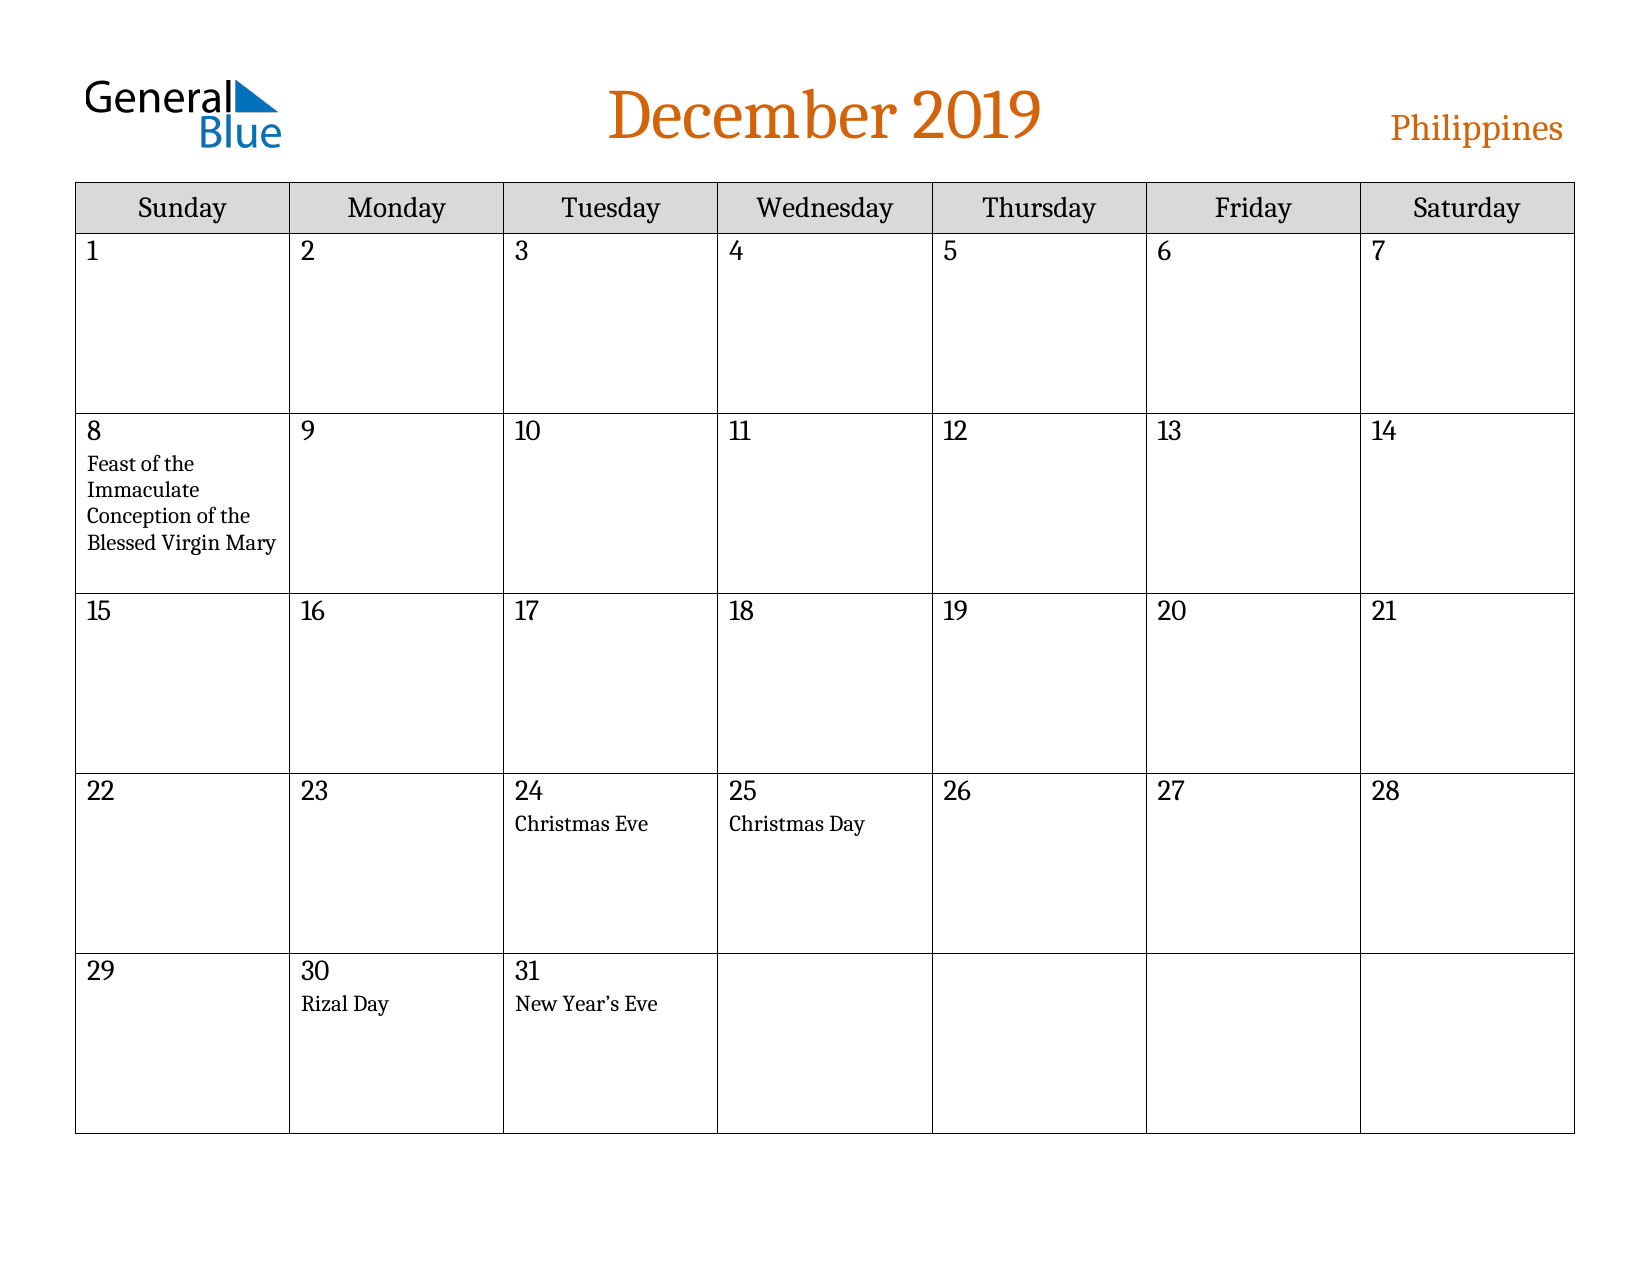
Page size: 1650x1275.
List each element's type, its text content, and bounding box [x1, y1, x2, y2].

table_header December 2019 [504, 75, 1146, 182]
table_cell 6 [1147, 234, 1360, 270]
table_cell [933, 270, 1146, 413]
table_cell [933, 450, 1146, 593]
table_cell 19 [933, 594, 1146, 630]
table_cell [718, 450, 932, 593]
table_cell [1361, 270, 1574, 413]
table_cell [1147, 954, 1360, 990]
table_cell [76, 810, 289, 953]
table_header Philippines [1146, 75, 1574, 182]
table_cell Sunday [76, 183, 289, 233]
table_cell 21 [1361, 594, 1574, 630]
table_cell 15 [76, 594, 289, 630]
picture [86, 80, 281, 148]
table_cell Monday [290, 183, 503, 233]
table_cell 22 [76, 774, 289, 810]
table_cell 31 [504, 954, 717, 990]
table_header [76, 75, 503, 182]
table_cell 13 [1147, 414, 1360, 450]
table_cell 26 [933, 774, 1146, 810]
table_cell [290, 810, 503, 953]
table_cell [76, 630, 289, 773]
table_cell 17 [504, 594, 717, 630]
table_cell 16 [290, 594, 503, 630]
table_cell 7 [1361, 234, 1574, 270]
table_cell [290, 630, 503, 773]
table_cell [1147, 810, 1360, 953]
table_cell Feast of the Immaculate Conception of the Blessed Virgin Mary [76, 450, 289, 593]
table_cell [718, 990, 932, 1133]
table_cell [290, 270, 503, 413]
table_cell [1361, 630, 1574, 773]
table_cell 18 [718, 594, 932, 630]
table_cell 20 [1147, 594, 1360, 630]
table_cell [933, 630, 1146, 773]
table_cell 9 [290, 414, 503, 450]
table_cell [76, 270, 289, 413]
table_cell [933, 954, 1146, 990]
table_cell New Year’s Eve [504, 990, 717, 1133]
table_cell 28 [1361, 774, 1574, 810]
table_cell [1361, 450, 1574, 593]
table_cell [933, 810, 1146, 953]
table_cell Thursday [933, 183, 1146, 233]
table_cell 23 [290, 774, 503, 810]
table_cell Tuesday [504, 183, 717, 233]
table_cell 10 [504, 414, 717, 450]
table_cell [76, 990, 289, 1133]
table_cell [1147, 450, 1360, 593]
table_cell Christmas Eve [504, 810, 717, 953]
table_cell Saturday [1361, 183, 1574, 233]
table_cell Rizal Day [290, 990, 503, 1133]
table_cell 4 [718, 234, 932, 270]
table_cell [718, 954, 932, 990]
table_cell [1361, 954, 1574, 990]
table_cell 29 [76, 954, 289, 990]
table_cell [290, 450, 503, 593]
table_cell 1 [76, 234, 289, 270]
table_cell [1361, 990, 1574, 1133]
table_cell [933, 990, 1146, 1133]
table_cell 2 [290, 234, 503, 270]
table_cell 27 [1147, 774, 1360, 810]
table_cell 3 [504, 234, 717, 270]
table_cell 5 [933, 234, 1146, 270]
table_cell [1361, 810, 1574, 953]
table_cell [1147, 990, 1360, 1133]
table_cell [718, 270, 932, 413]
table_cell [1147, 630, 1360, 773]
table_cell [504, 270, 717, 413]
table_cell 8 [76, 414, 289, 450]
table_cell 12 [933, 414, 1146, 450]
table_cell Wednesday [718, 183, 932, 233]
table_cell 30 [290, 954, 503, 990]
table_cell 14 [1361, 414, 1574, 450]
table_cell 25 [718, 774, 932, 810]
table_cell 24 [504, 774, 717, 810]
table_cell [718, 630, 932, 773]
table_cell Friday [1147, 183, 1360, 233]
table_cell [1147, 270, 1360, 413]
table_cell 11 [718, 414, 932, 450]
table_cell Christmas Day [718, 810, 932, 953]
table_cell [504, 450, 717, 593]
table_cell [504, 630, 717, 773]
